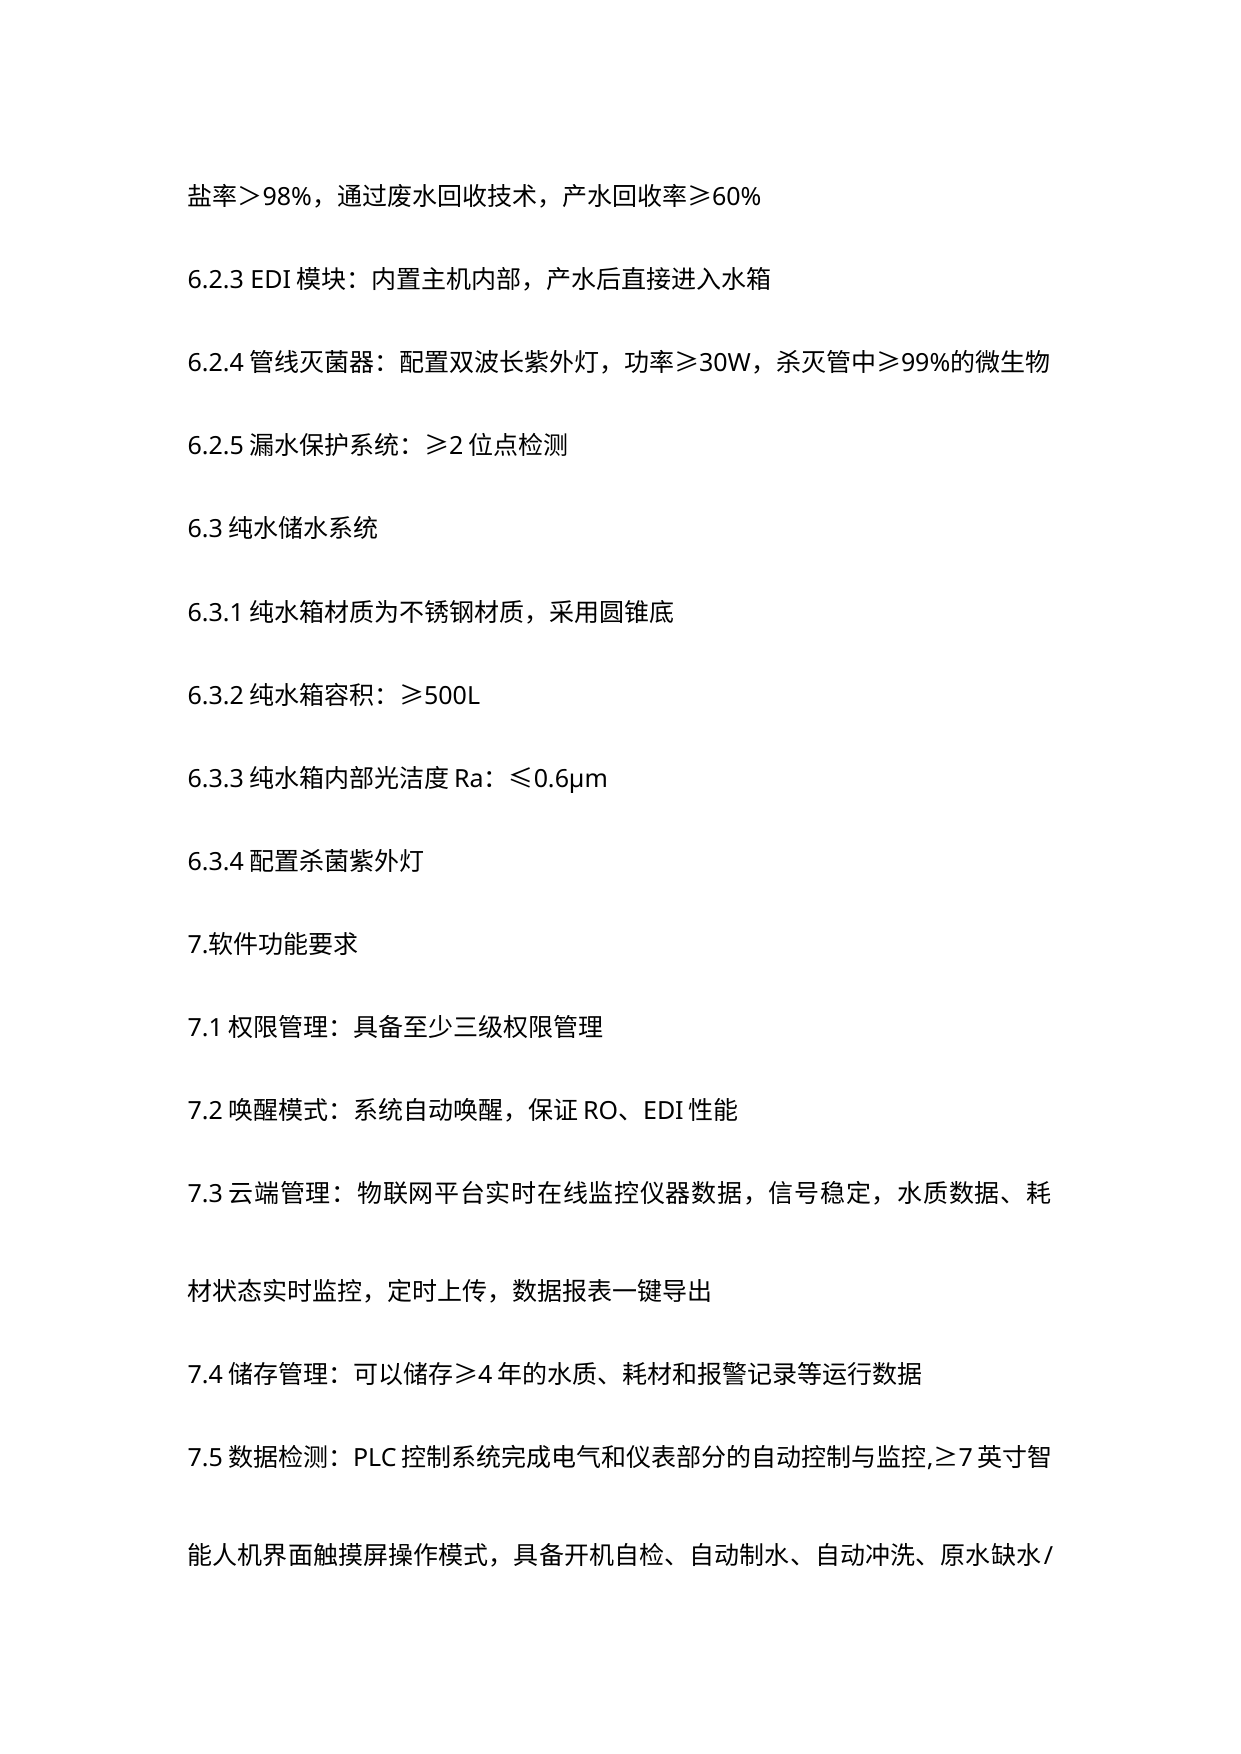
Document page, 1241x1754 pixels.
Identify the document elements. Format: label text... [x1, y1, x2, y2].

text 6.3.1纯水箱材质为不锈钢材质，采用圆锥底 [187, 578, 1053, 643]
text 6.3.4配置杀菌紫外灯 [187, 827, 1053, 892]
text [187, 162, 1053, 227]
text 7.3云端管理：物联网平台实时在线监控仪器数据，信号稳定，水质数据、耗材状态实时监控，定时上传，数据报表一键导出 [187, 1159, 1053, 1322]
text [187, 1423, 1053, 1586]
text 7.2唤醒模式：系统自动唤醒，保证RO、EDI性能 [187, 1076, 1053, 1141]
text 6.2.4管线灭菌器：配置双波长紫外灯，功率≥30W，杀灭管中≥99%的微生物 [187, 328, 1053, 393]
text 6.3纯水储水系统 [187, 494, 1053, 559]
text 7.1权限管理：具备至少三级权限管理 [187, 993, 1053, 1058]
text 6.3.3纯水箱内部光洁度Ra：≤0.6μm [187, 744, 1053, 809]
text 7.4储存管理：可以储存≥4年的水质、耗材和报警记录等运行数据 [187, 1340, 1053, 1405]
text 6.3.2纯水箱容积：≥500L [187, 661, 1053, 726]
text 6.2.3 EDI模块：内置主机内部，产水后直接进入水箱 [187, 245, 1053, 310]
text 6.2.5漏水保护系统：≥2位点检测 [187, 411, 1053, 476]
text 7.软件功能要求 [187, 910, 1053, 975]
